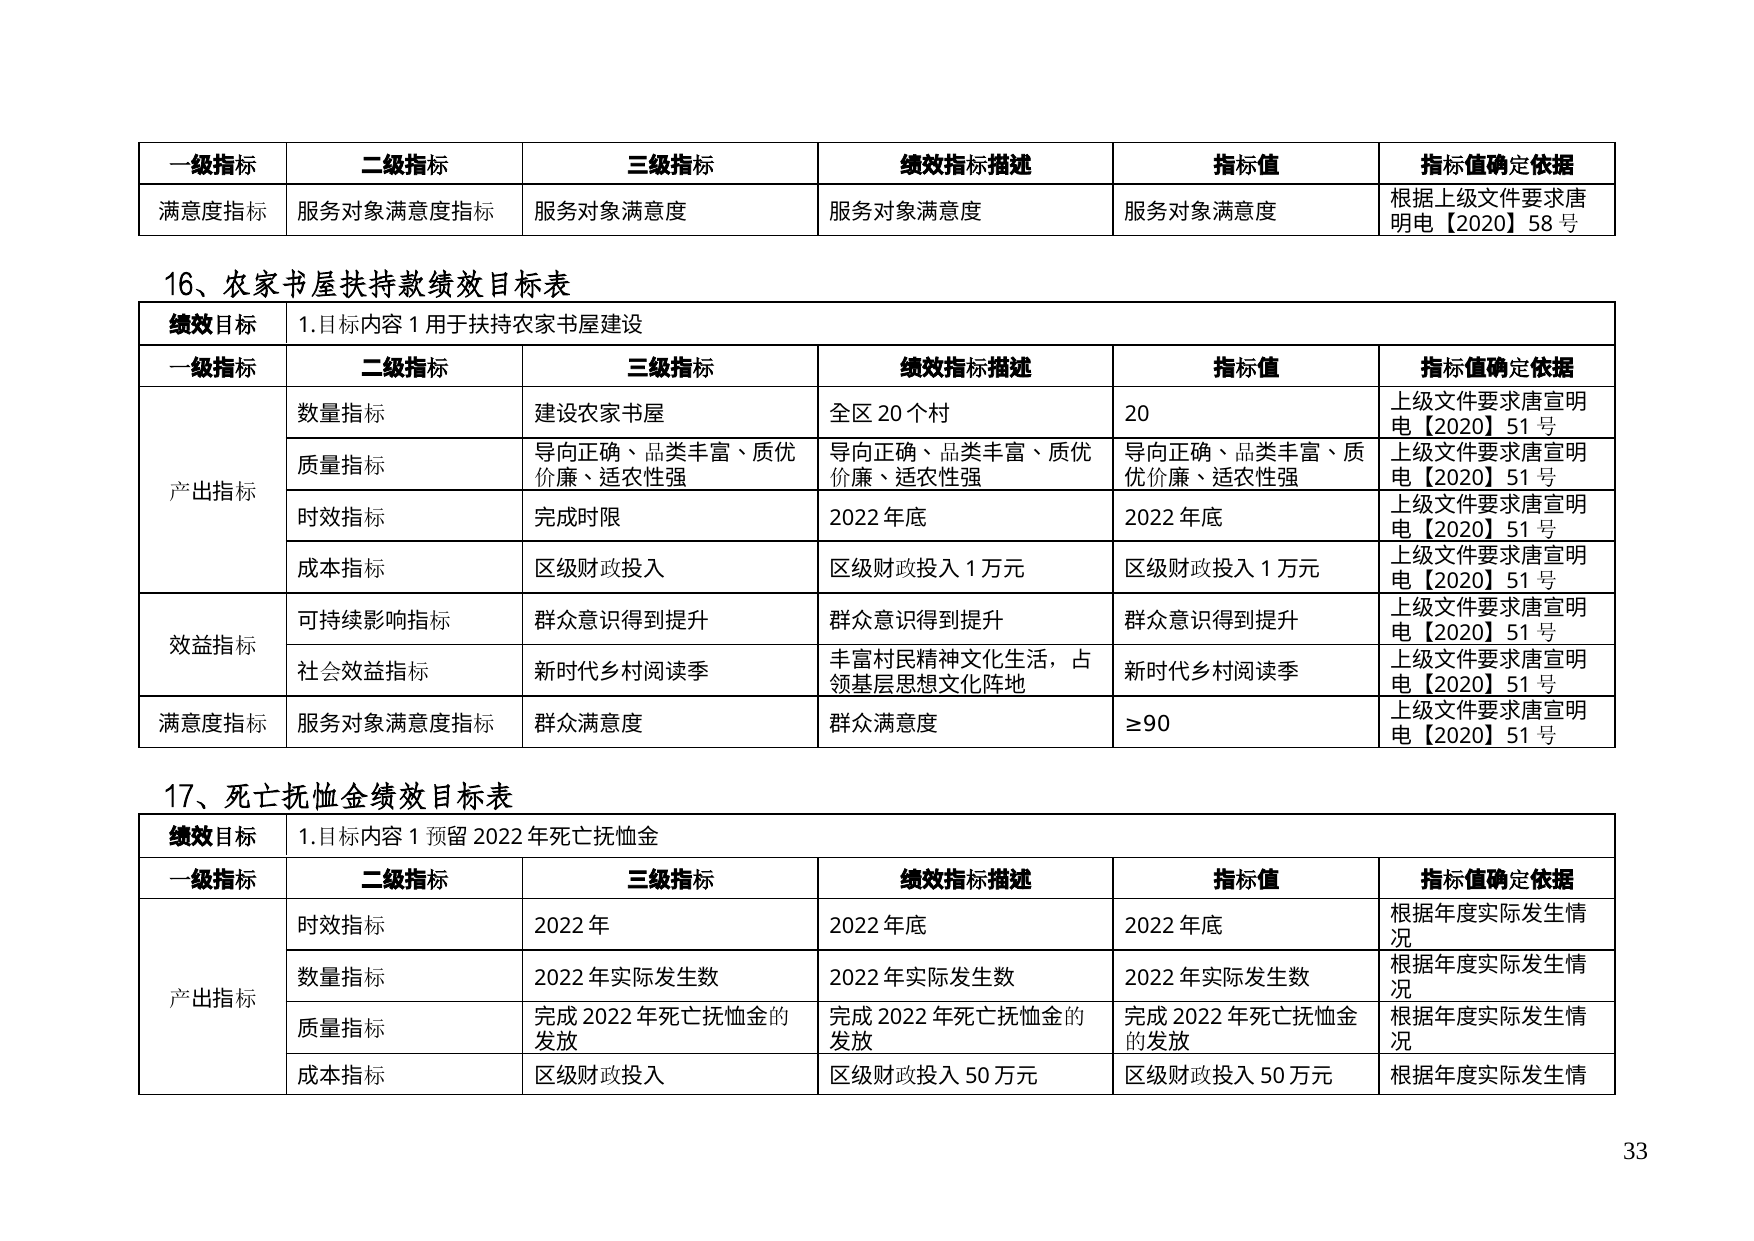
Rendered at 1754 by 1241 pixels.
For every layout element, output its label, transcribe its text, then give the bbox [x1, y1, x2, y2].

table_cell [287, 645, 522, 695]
table_cell 服务对象满意度 [523, 185, 817, 235]
table_header 1.目标内容1用于扶持农家书屋建设 [287, 303, 1614, 343]
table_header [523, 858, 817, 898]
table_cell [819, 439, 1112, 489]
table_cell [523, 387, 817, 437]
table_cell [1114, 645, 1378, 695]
table_header 一级指标 [140, 346, 286, 386]
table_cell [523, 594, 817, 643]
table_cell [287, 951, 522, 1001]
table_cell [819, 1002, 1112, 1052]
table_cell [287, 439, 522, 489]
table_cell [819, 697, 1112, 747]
table_header 绩效目标 [140, 303, 286, 343]
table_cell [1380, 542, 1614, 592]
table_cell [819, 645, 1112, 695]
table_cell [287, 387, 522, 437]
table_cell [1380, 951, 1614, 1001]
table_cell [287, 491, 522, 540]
table_cell 满意度指标 [140, 185, 286, 235]
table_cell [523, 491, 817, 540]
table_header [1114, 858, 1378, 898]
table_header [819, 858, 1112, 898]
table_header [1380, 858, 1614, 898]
text 17、死亡抚恤金绩效目标表 [106, 781, 1648, 813]
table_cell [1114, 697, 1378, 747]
table_header 指标值 [1114, 143, 1378, 183]
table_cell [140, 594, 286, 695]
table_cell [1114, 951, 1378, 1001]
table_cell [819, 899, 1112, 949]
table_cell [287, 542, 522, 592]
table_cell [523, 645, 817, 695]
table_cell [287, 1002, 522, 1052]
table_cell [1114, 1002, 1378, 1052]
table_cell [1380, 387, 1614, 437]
table_header 三级指标 [523, 143, 817, 183]
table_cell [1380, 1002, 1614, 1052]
table_cell 根据上级文件要求唐明电【2020】58号 [1380, 185, 1614, 235]
table_cell 服务对象满意度指标 [287, 185, 522, 235]
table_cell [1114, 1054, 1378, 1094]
table_header 绩效指标描述 [819, 346, 1112, 386]
table_cell 服务对象满意度 [819, 185, 1112, 235]
table_header 二级指标 [287, 143, 522, 183]
table_header 三级指标 [523, 346, 817, 386]
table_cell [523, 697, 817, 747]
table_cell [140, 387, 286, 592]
table_cell 服务对象满意度 [1114, 185, 1378, 235]
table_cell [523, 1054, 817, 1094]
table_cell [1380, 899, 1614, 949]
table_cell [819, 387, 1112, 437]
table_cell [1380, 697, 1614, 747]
table_header 二级指标 [287, 346, 522, 386]
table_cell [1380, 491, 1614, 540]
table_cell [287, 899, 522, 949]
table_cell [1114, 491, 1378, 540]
table_header 绩效指标描述 [819, 143, 1112, 183]
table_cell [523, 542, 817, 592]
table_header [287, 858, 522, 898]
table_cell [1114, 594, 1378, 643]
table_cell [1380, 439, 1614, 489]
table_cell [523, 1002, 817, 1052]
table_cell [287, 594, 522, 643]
table_header 指标值确定依据 [1380, 143, 1614, 183]
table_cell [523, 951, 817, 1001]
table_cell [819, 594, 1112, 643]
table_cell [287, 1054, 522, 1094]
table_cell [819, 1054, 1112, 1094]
text 16、农家书屋扶持款绩效目标表 [106, 269, 1648, 301]
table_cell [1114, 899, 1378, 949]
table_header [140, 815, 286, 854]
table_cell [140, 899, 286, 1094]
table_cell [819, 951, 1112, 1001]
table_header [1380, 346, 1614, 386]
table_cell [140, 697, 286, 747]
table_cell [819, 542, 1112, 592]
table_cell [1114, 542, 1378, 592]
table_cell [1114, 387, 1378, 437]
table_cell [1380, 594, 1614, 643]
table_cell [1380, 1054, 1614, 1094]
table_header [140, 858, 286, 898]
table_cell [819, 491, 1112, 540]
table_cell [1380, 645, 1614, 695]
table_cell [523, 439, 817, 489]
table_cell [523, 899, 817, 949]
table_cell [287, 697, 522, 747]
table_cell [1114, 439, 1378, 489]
table_header 指标值 [1114, 346, 1378, 386]
table_header 一级指标 [140, 143, 286, 183]
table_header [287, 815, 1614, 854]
